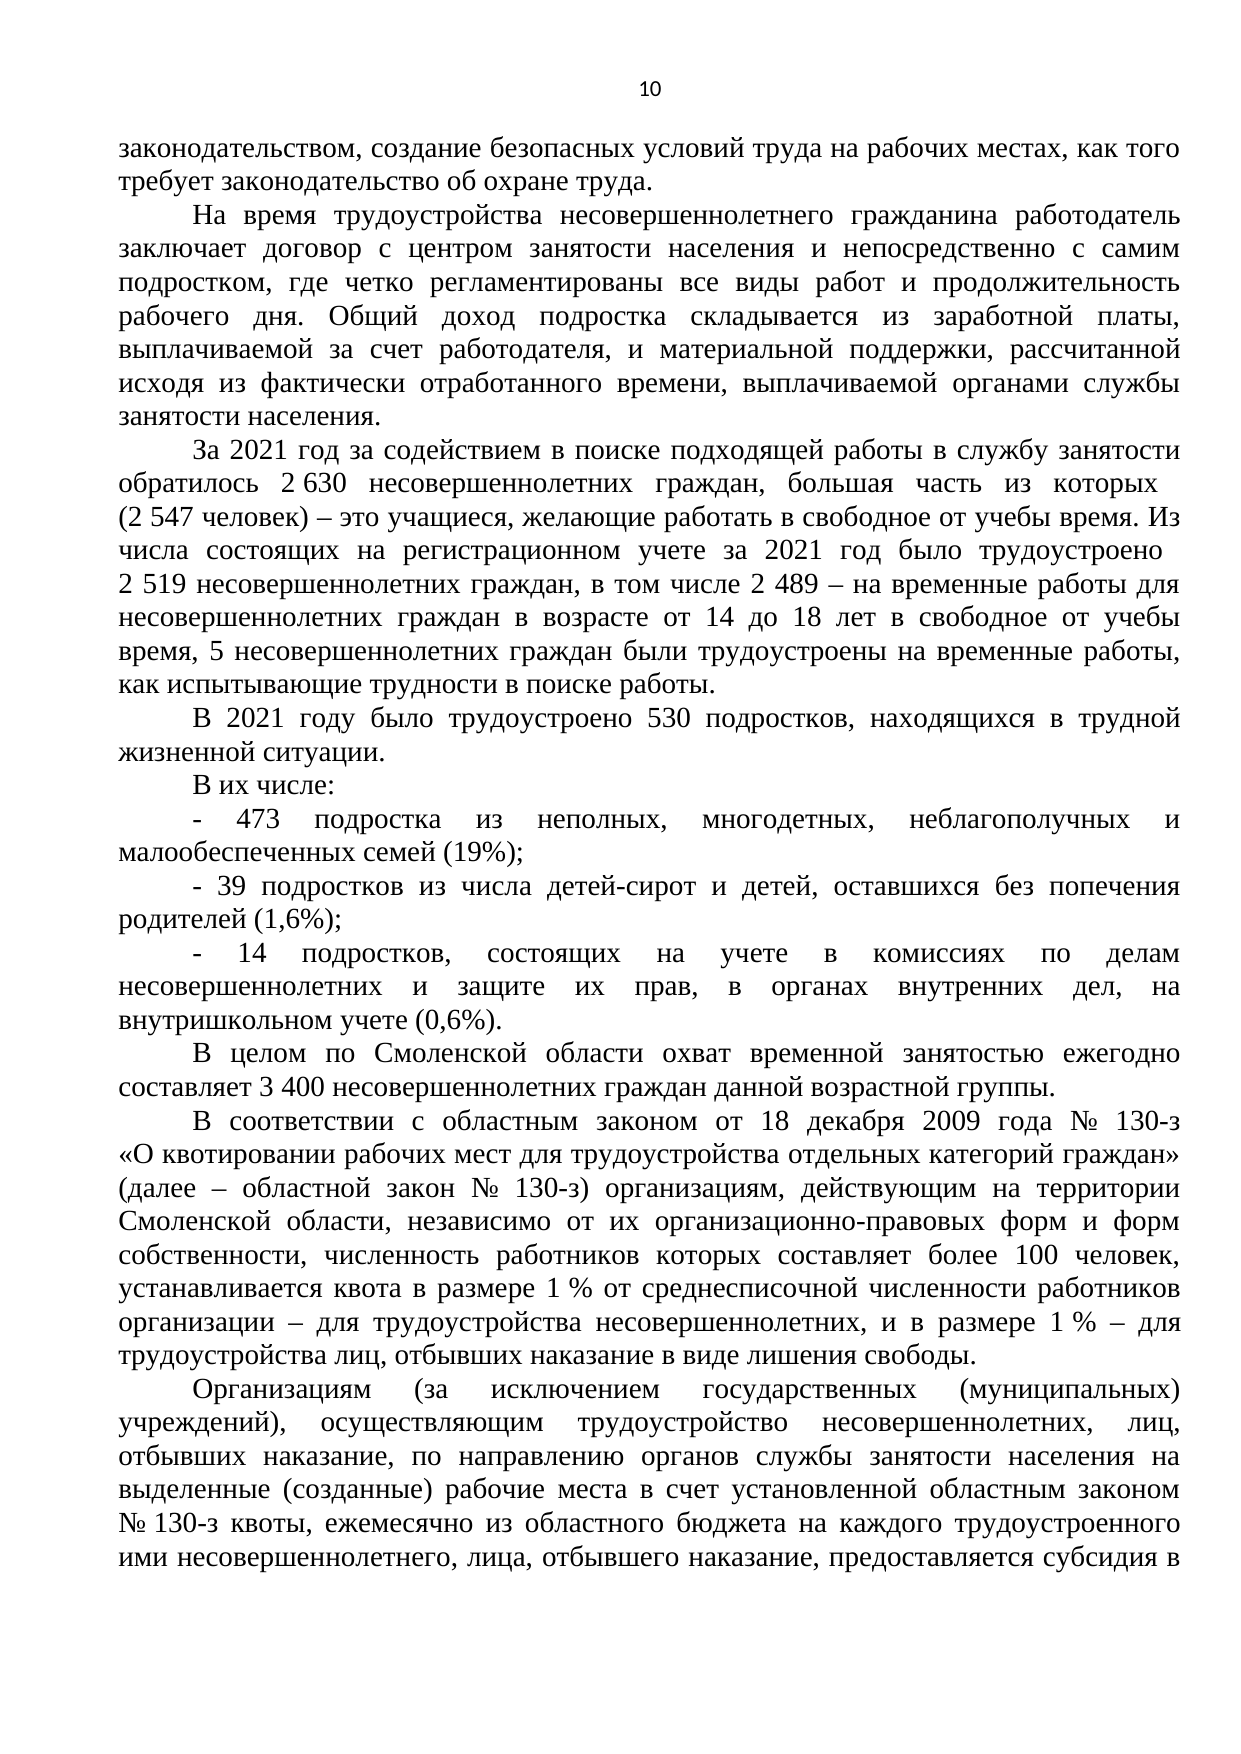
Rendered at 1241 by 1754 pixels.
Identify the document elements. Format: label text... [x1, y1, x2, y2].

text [118, 130, 1181, 197]
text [118, 1371, 1181, 1572]
text На время трудоустройства несовершеннолетнего гражданина работодатель заключает договор с центром занятости населения и непосредственно с самим подростком, где четко регламентированы все виды работ и продолжительность рабочего дня. Общий доход подростка складывается из заработной платы, выплачиваемой за счет работодателя, и материальной поддержки, рассчитанной исходя из фактически отработанного времени, выплачиваемой органами службы занятости населения. [118, 197, 1181, 432]
text За 2021 год за содействием в поиске подходящей работы в службу занятости обратилось 2 630 несовершеннолетних граждан, большая часть из которых (2 547 человек) – это учащиеся, желающие работать в свободное от учебы время. Из числа состоящих на регистрационном учете за 2021 год было трудоустроено 2 519 несовершеннолетних граждан, в том числе 2 489 – на временные работы для несовершеннолетних граждан в возрасте от 14 до 18 лет в свободное от учебы время, 5 несовершеннолетних граждан были трудоустроены на временные работы, как испытывающие трудности в поиске работы. [118, 432, 1181, 700]
text - 473 подростка из неполных, многодетных, неблагополучных и малообеспеченных семей (19%); [118, 801, 1181, 868]
text В 2021 году было трудоустроено 530 подростков, находящихся в трудной жизненной ситуации. [118, 700, 1181, 767]
text - 39 подростков из числа детей-сирот и детей, оставшихся без попечения родителей (1,6%); [118, 868, 1181, 935]
text В их числе: [118, 767, 1181, 801]
text В соответствии с областным законом от 18 декабря 2009 года № 130-з «О квотировании рабочих мест для трудоустройства отдельных категорий граждан» (далее – областной закон № 130-з) организациям, действующим на территории Смоленской области, независимо от их организационно-правовых форм и форм собственности, численность работников которых составляет более 100 человек, устанавливается квота в размере 1 % от среднесписочной численности работников организации – для трудоустройства несовершеннолетних, и в размере 1 % – для трудоустройства лиц, отбывших наказание в виде лишения свободы. [118, 1103, 1181, 1371]
text - 14 подростков, состоящих на учете в комиссиях по делам несовершеннолетних и защите их прав, в органах внутренних дел, на внутришкольном учете (0,6%). [118, 935, 1181, 1036]
text В целом по Смоленской области охват временной занятостью ежегодно составляет 3 400 несовершеннолетних граждан данной возрастной группы. [118, 1036, 1181, 1103]
